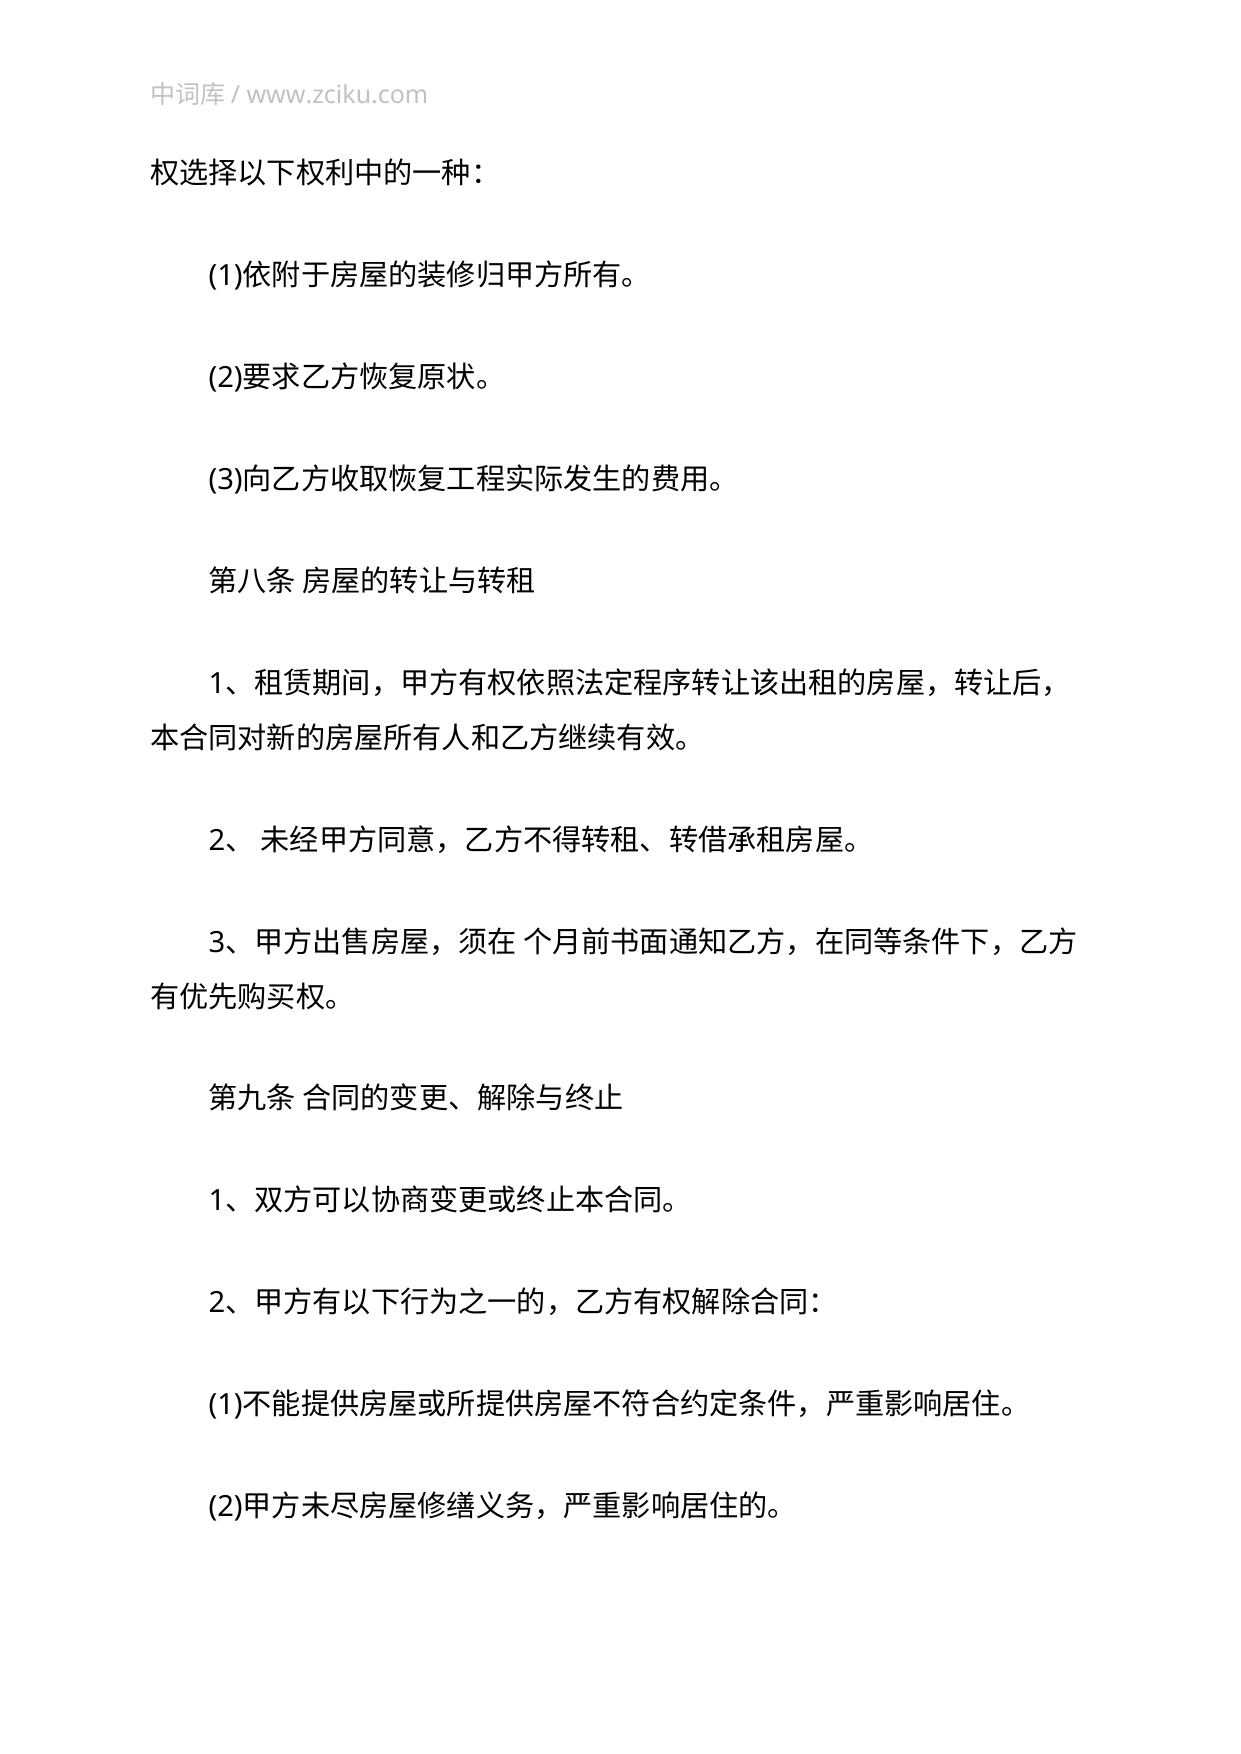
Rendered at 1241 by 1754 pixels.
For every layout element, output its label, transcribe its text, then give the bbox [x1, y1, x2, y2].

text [150, 150, 1090, 192]
text 1、租赁期间，甲方有权依照法定程序转让该出租的房屋，转让后，本合同对新的房屋所有人和乙方继续有效。 [150, 659, 1090, 757]
text (1)依附于房屋的装修归甲方所有。 [150, 252, 1090, 294]
text (1)不能提供房屋或所提供房屋不符合约定条件，严重影响居住。 [150, 1381, 1090, 1423]
text (2)要求乙方恢复原状。 [150, 354, 1090, 396]
text (3)向乙方收取恢复工程实际发生的费用。 [150, 456, 1090, 498]
text 第九条 合同的变更、解除与终止 [150, 1075, 1090, 1117]
text 1、双方可以协商变更或终止本合同。 [150, 1177, 1090, 1219]
text 2、 未经甲方同意，乙方不得转租、转借承租房屋。 [150, 816, 1090, 859]
text 2、甲方有以下行为之一的，乙方有权解除合同： [150, 1279, 1090, 1321]
text 第八条 房屋的转让与转租 [150, 558, 1090, 600]
text (2)甲方未尽房屋修缮义务，严重影响居住的。 [150, 1483, 1090, 1525]
text 3、甲方出售房屋，须在 个月前书面通知乙方，在同等条件下，乙方有优先购买权。 [150, 918, 1090, 1016]
